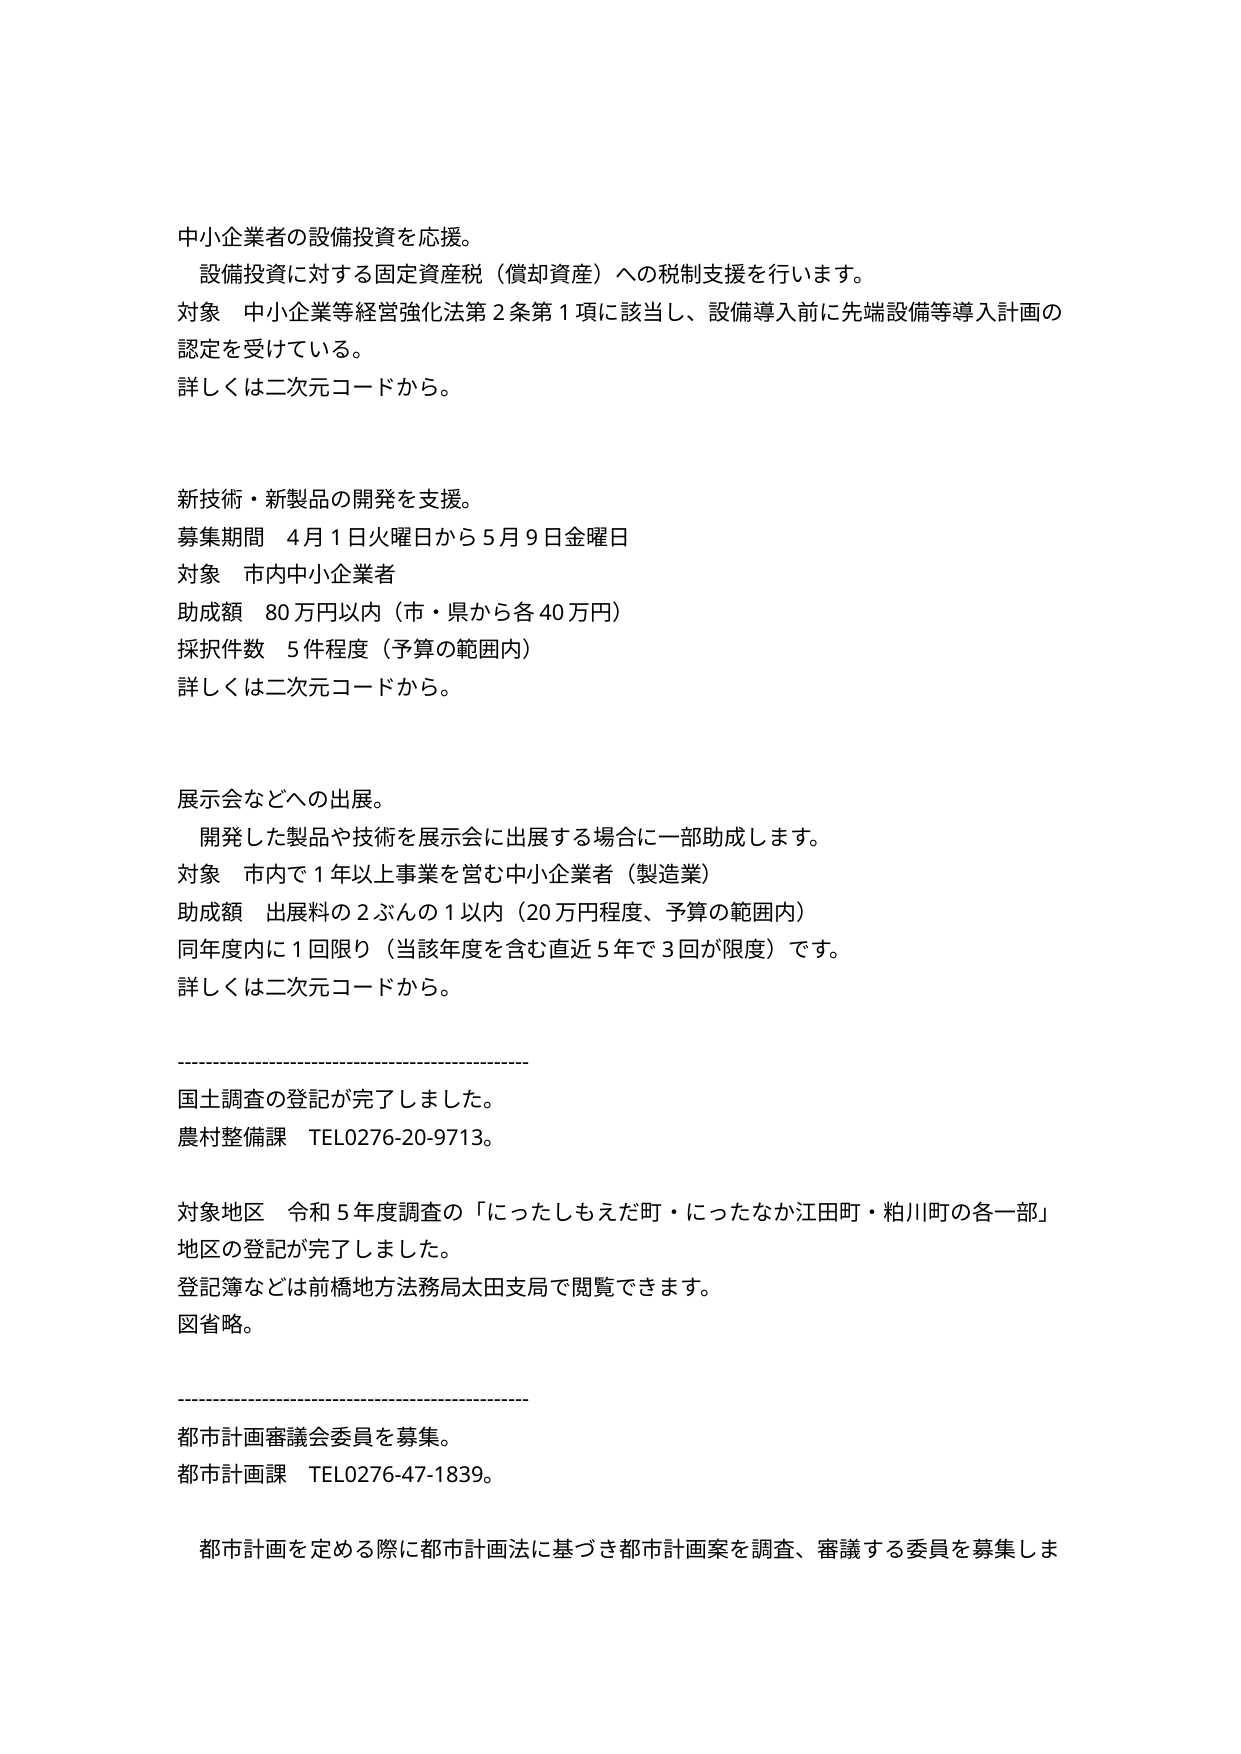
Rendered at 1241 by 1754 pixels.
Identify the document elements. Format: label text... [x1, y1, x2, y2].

text 募集期間 4月1日火曜日から5月9日金曜日 [177, 517, 1063, 554]
text 設備投資に対する固定資産税（償却資産）への税制支援を行います。 [177, 254, 1063, 292]
text 国土調査の登記が完了しました。 [177, 1079, 1063, 1117]
text 新技術・新製品の開発を支援。 [177, 479, 1063, 517]
text 中小企業者の設備投資を応援。 [177, 217, 1063, 254]
text 展示会などへの出展。 [177, 779, 1063, 817]
text -------------------------------------------------- [177, 1042, 1063, 1079]
text 助成額 出展料の2ぶんの1以内（20万円程度、予算の範囲内） [177, 892, 1063, 929]
text 対象 市内中小企業者 [177, 554, 1063, 592]
text 開発した製品や技術を展示会に出展する場合に一部助成します。 [177, 817, 1063, 854]
text -------------------------------------------------- [177, 1379, 1063, 1417]
text 対象 中小企業等経営強化法第2条第1項に該当し、設備導入前に先端設備等導入計画の認定を受けている。 [177, 292, 1063, 367]
text 詳しくは二次元コードから。 [177, 367, 1063, 404]
text 登記簿などは前橋地方法務局太田支局で閲覧できます。 [177, 1267, 1063, 1304]
text 図省略。 [177, 1304, 1063, 1342]
text 対象 市内で1年以上事業を営む中小企業者（製造業） [177, 854, 1063, 892]
text 助成額 80万円以内（市・県から各40万円） [177, 592, 1063, 629]
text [177, 1529, 1063, 1567]
text 対象地区 令和5年度調査の「にったしもえだ町・にったなか江田町・粕川町の各一部」地区の登記が完了しました。 [177, 1192, 1063, 1267]
text 詳しくは二次元コードから。 [177, 967, 1063, 1004]
text 同年度内に1回限り（当該年度を含む直近5年で3回が限度）です。 [177, 929, 1063, 967]
text 詳しくは二次元コードから。 [177, 667, 1063, 704]
text 都市計画審議会委員を募集。 [177, 1417, 1063, 1454]
text 都市計画課 TEL0276-47-1839。 [177, 1454, 1063, 1492]
text 農村整備課 TEL0276-20-9713。 [177, 1117, 1063, 1154]
text 採択件数 5件程度（予算の範囲内） [177, 629, 1063, 667]
